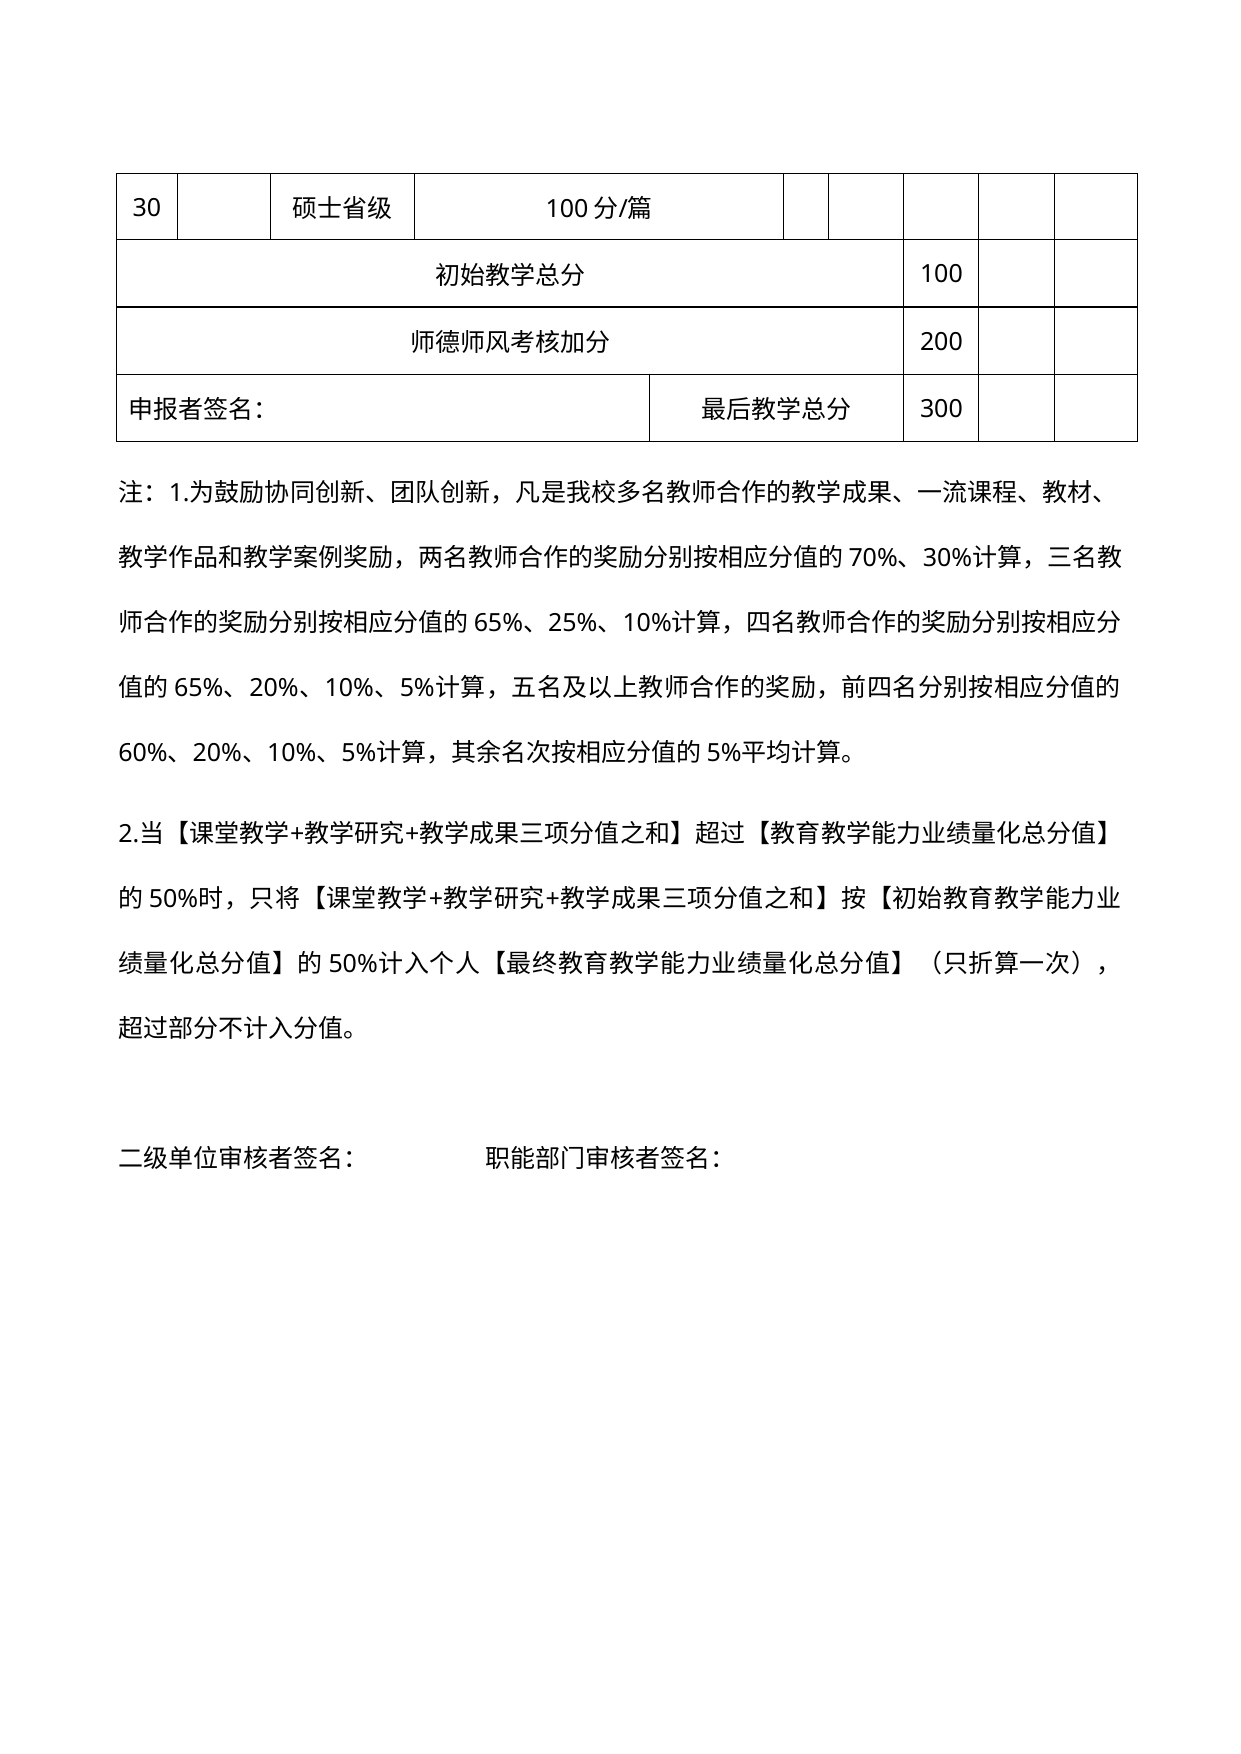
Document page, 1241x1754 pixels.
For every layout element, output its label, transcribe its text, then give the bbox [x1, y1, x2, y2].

table_cell [1055, 240, 1137, 306]
table_cell 师德师风考核加分 [117, 308, 903, 373]
table_cell 100 [904, 240, 978, 306]
table_cell [829, 174, 903, 239]
table_cell [979, 240, 1054, 306]
table_cell [979, 375, 1054, 441]
table_cell [784, 174, 828, 239]
text 二级单位审核者签名： 职能部门审核者签名： [118, 1124, 1122, 1189]
table_cell 200 [904, 308, 978, 373]
text 注：1.为鼓励协同创新、团队创新，凡是我校多名教师合作的教学成果、一流课程、教材、教学作品和教学案例奖励，两名教师合作的奖励分别按相应分值的70%、30%计算，三名教师合作的奖励分别按相应分值的65%、25%、10%计算，四名教师合作的奖励分别按相应分值的65%、20%、10%、5%计算，五名及以上教师合作的奖励，前四名分别按相应分值的60%、20%、10%、5%计算，其余名次按相应分值的5%平均计算。 [118, 458, 1122, 783]
table_cell 最后教学总分 [650, 375, 903, 441]
table_cell 300 [904, 375, 978, 441]
table_cell [1055, 375, 1137, 441]
table_cell 硕士省级 [271, 174, 414, 239]
table_cell 30 [117, 174, 177, 239]
table_cell [1055, 308, 1137, 373]
table_cell 初始教学总分 [117, 240, 903, 306]
table_cell 申报者签名： [117, 375, 649, 441]
table_cell 100分/篇 [415, 174, 783, 239]
table_cell [979, 308, 1054, 373]
text 2.当【课堂教学+教学研究+教学成果三项分值之和】超过【教育教学能力业绩量化总分值】的50%时，只将【课堂教学+教学研究+教学成果三项分值之和】按【初始教育教学能力业绩量化总分值】的50%计入个人【最终教育教学能力业绩量化总分值】（只折算一次），超过部分不计入分值。 [118, 799, 1122, 1059]
